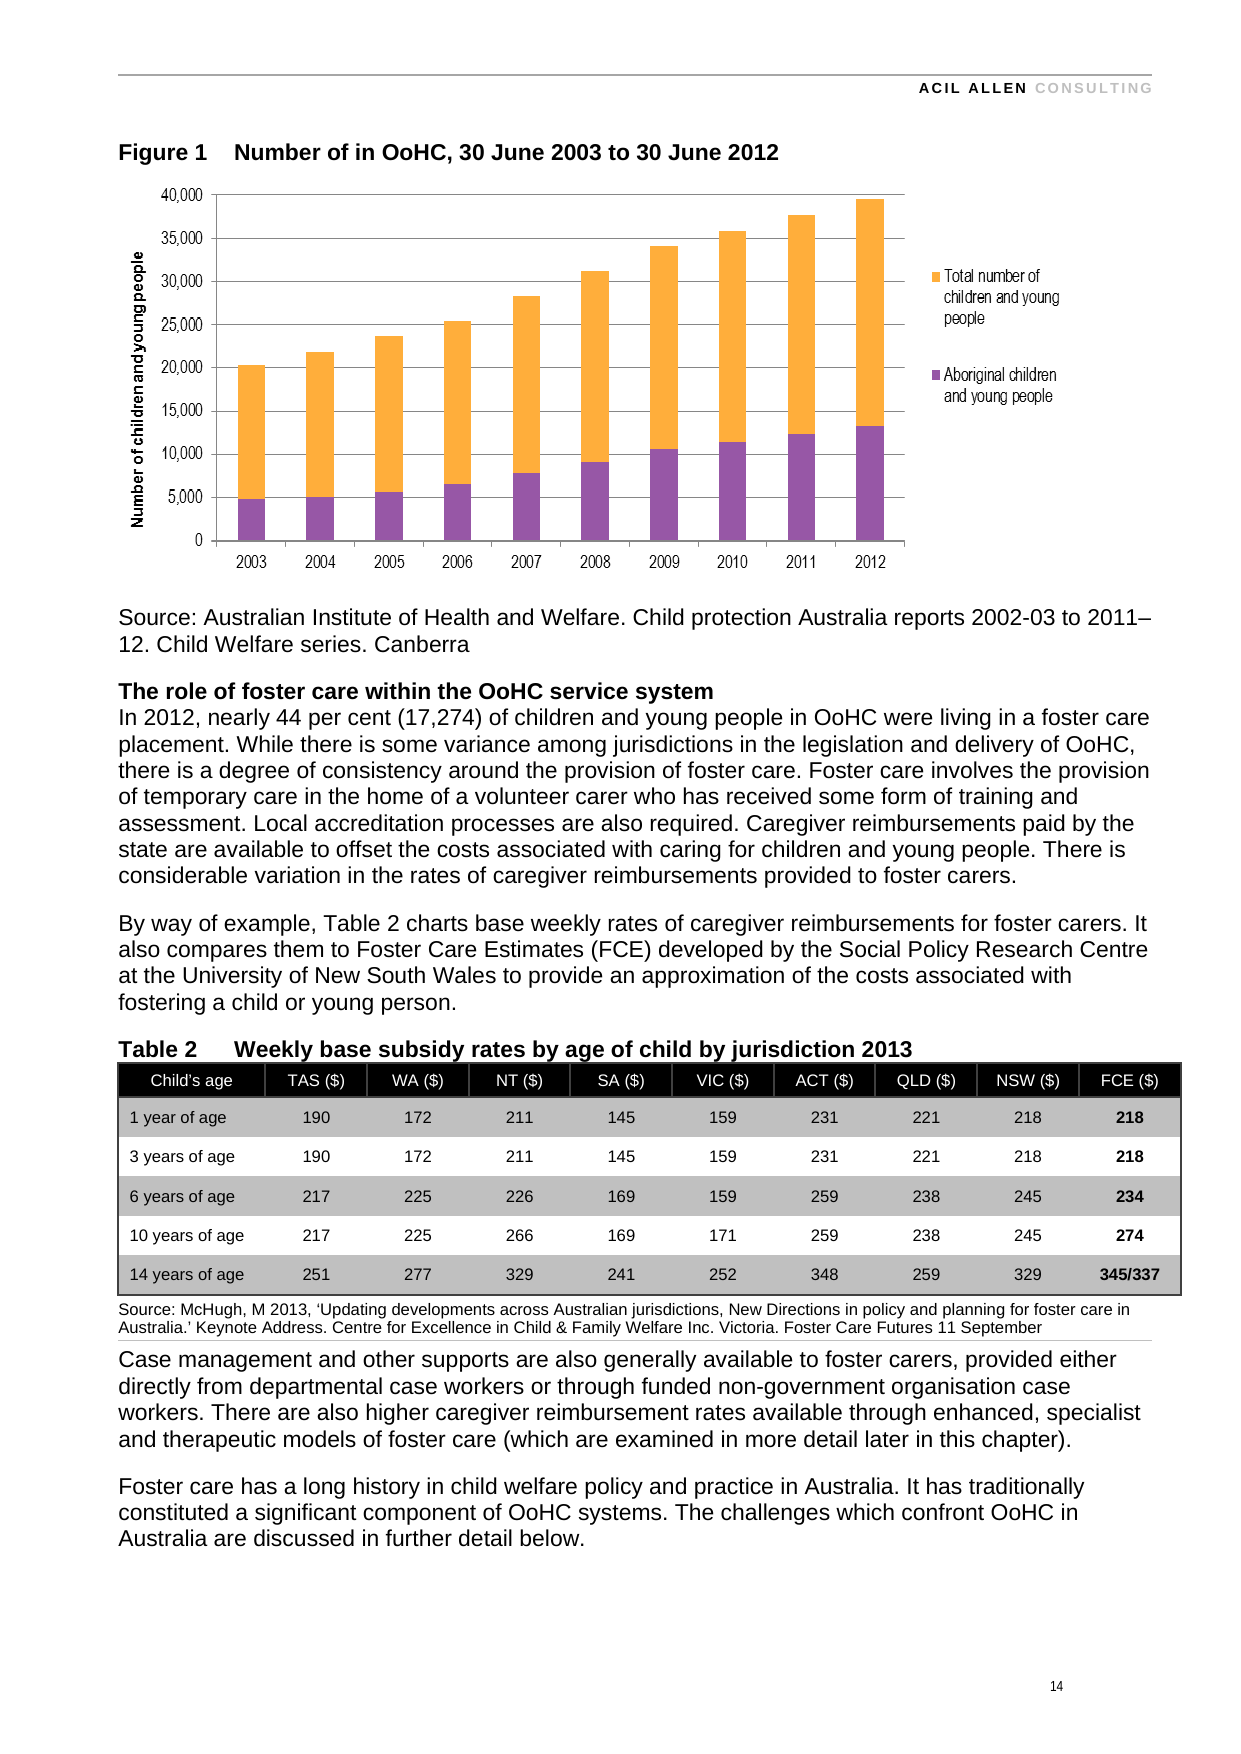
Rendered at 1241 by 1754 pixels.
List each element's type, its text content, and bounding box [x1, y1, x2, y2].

table_cell 345/337 [1079, 1255, 1180, 1294]
table_cell 6 years of age [119, 1176, 265, 1216]
table_cell 159 [672, 1137, 774, 1176]
table_cell 145 [570, 1137, 672, 1176]
table_cell 3 years of age [119, 1137, 265, 1176]
table_cell 259 [875, 1255, 977, 1294]
table_cell 231 [774, 1098, 875, 1137]
table_cell 159 [672, 1176, 774, 1216]
table_cell 218 [977, 1098, 1079, 1137]
table_header TAS ($) [266, 1064, 366, 1096]
table_header SA ($) [571, 1064, 671, 1096]
text Case management and other supports are also generally available to foster carers, provided either directly from departmental case workers or through funded non-government organisation case workers. There are also higher caregiver reimbursement rates available through enhanced, specialist and therapeutic models of foster care (which are examined in more detail later in this chapter). [118, 1346, 1152, 1452]
table_cell 221 [875, 1137, 977, 1176]
picture [118, 177, 1079, 592]
subtitle Table 2 Weekly base subsidy rates by age of child by jurisdiction 2013 [118, 1036, 1152, 1062]
table_cell 329 [469, 1255, 570, 1294]
table_cell 169 [570, 1216, 672, 1255]
table_header QLD ($) [876, 1064, 976, 1096]
table_cell 329 [977, 1255, 1079, 1294]
table_cell 274 [1079, 1216, 1180, 1255]
table_cell 259 [774, 1216, 875, 1255]
table_cell 225 [367, 1176, 469, 1216]
table_header ACT ($) [775, 1064, 874, 1096]
table_header WA ($) [368, 1064, 468, 1096]
table_cell 277 [367, 1255, 469, 1294]
table_cell 231 [774, 1137, 875, 1176]
table_cell 1 year of age [119, 1098, 265, 1137]
table_cell 241 [570, 1255, 672, 1294]
table_cell 145 [570, 1098, 672, 1137]
table_cell 218 [1079, 1098, 1180, 1137]
text In 2012, nearly 44 per cent (17,274) of children and young people in OoHC were living in a foster care placement. While there is some variance among jurisdictions in the legislation and delivery of OoHC, there is a degree of consistency around the provision of foster care. Foster care involves the provision of temporary care in the home of a volunteer carer who has received some form of training and assessment. Local accreditation processes are also required. Caregiver reimbursements paid by the state are available to offset the costs associated with caring for children and young people. There is considerable variation in the rates of caregiver reimbursements provided to foster carers. [118, 704, 1152, 889]
table_cell 251 [265, 1255, 367, 1294]
table_cell 238 [875, 1216, 977, 1255]
table_cell 169 [570, 1176, 672, 1216]
table_cell 217 [265, 1176, 367, 1216]
table_cell 211 [469, 1098, 570, 1137]
table_cell 217 [265, 1216, 367, 1255]
table_cell 245 [977, 1216, 1079, 1255]
table_header FCE ($) [1080, 1064, 1180, 1096]
table_cell 159 [672, 1098, 774, 1137]
table_cell 234 [1079, 1176, 1180, 1216]
table_cell 14 years of age [119, 1255, 265, 1294]
table_cell 10 years of age [119, 1216, 265, 1255]
table_cell 171 [672, 1216, 774, 1255]
subtitle The role of foster care within the OoHC service system [118, 678, 1152, 704]
table_header VIC ($) [673, 1064, 773, 1096]
table_header NSW ($) [978, 1064, 1078, 1096]
table_cell 259 [774, 1176, 875, 1216]
table_cell 245 [977, 1176, 1079, 1216]
text Source: Australian Institute of Health and Welfare. Child protection Australia reports 2002-03 to 2011–12. Child Welfare series. Canberra [118, 604, 1152, 657]
text Source: McHugh, M 2013, ‘Updating developments across Australian jurisdictions, New Directions in policy and planning for foster care in Australia.’ Keynote Address. Centre for Excellence in Child & Family Welfare Inc. Victoria. Foster Care Futures 11 September [118, 1300, 1152, 1340]
table_cell 221 [875, 1098, 977, 1137]
table_cell 238 [875, 1176, 977, 1216]
table_cell 218 [977, 1137, 1079, 1176]
table_cell 172 [367, 1137, 469, 1176]
table_header NT ($) [470, 1064, 569, 1096]
table_header Child’s age [119, 1064, 264, 1096]
text Foster care has a long history in child welfare policy and practice in Australia. It has traditionally constituted a significant component of OoHC systems. The challenges which confront OoHC in Australia are discussed in further detail below. [118, 1473, 1152, 1552]
subtitle Figure 1 Number of in OoHC, 30 June 2003 to 30 June 2012 [118, 139, 1152, 165]
table_cell 266 [469, 1216, 570, 1255]
table_cell 348 [774, 1255, 875, 1294]
table_cell 252 [672, 1255, 774, 1294]
text By way of example, Table 2 charts base weekly rates of caregiver reimbursements for foster carers. It also compares them to Foster Care Estimates (FCE) developed by the Social Policy Research Centre at the University of New South Wales to provide an approximation of the costs associated with fostering a child or young person. [118, 909, 1152, 1015]
table_cell 211 [469, 1137, 570, 1176]
table_cell 190 [265, 1137, 367, 1176]
table_cell 190 [265, 1098, 367, 1137]
table_cell 225 [367, 1216, 469, 1255]
table_cell 218 [1079, 1137, 1180, 1176]
table_cell 172 [367, 1098, 469, 1137]
table_cell 226 [469, 1176, 570, 1216]
